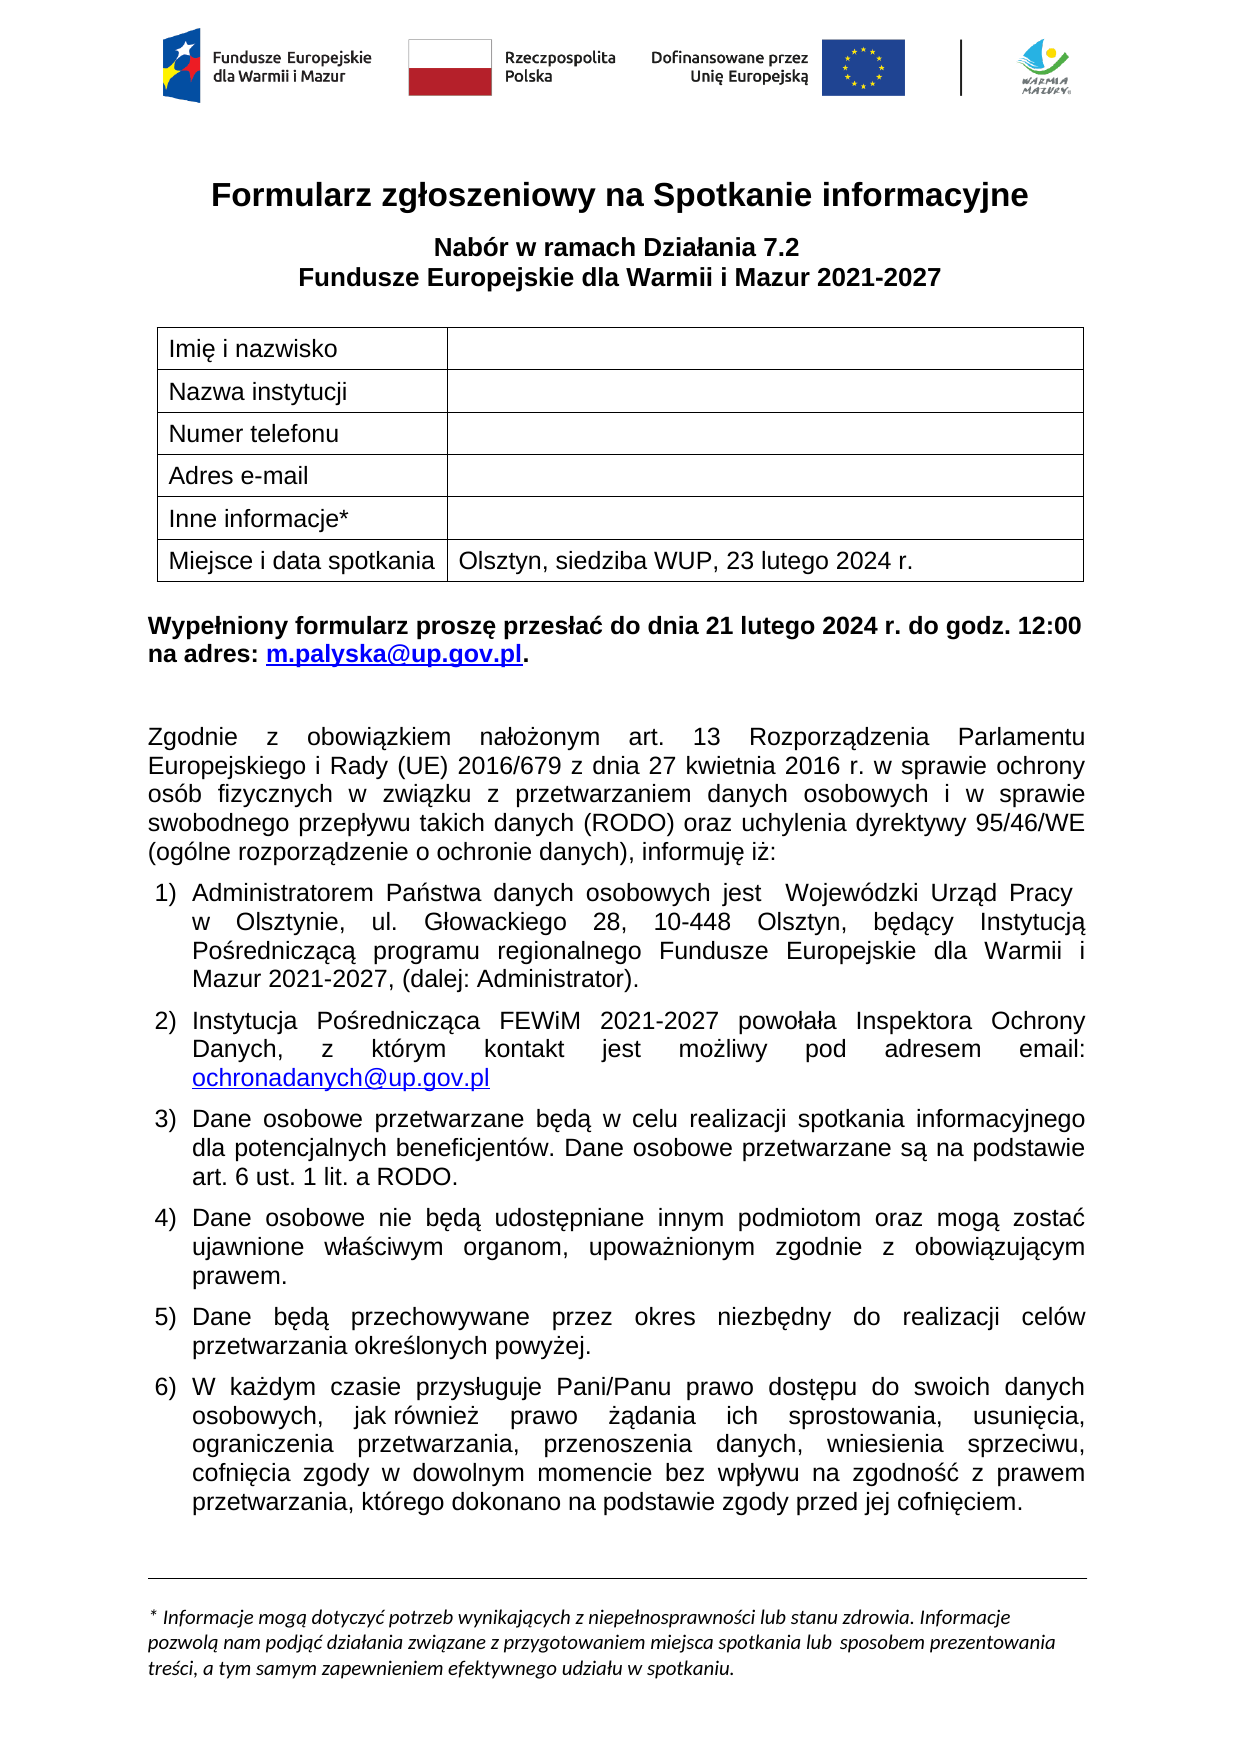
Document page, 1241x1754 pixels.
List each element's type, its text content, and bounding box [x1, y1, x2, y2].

text Formularz zgłoszeniowy na Spotkanie informacyjne [148, 175, 1093, 213]
table_cell Numer telefonu [158, 413, 447, 454]
list Dane będą przechowywane przez okres niezbędny do realizacji celów przetwarzania określonych powyżej. [154, 1302, 1087, 1359]
list Dane osobowe przetwarzane będą w celu realizacji spotkania informacyjnego dla potencjalnych beneficjentów. Dane osobowe przetwarzane są na podstawie art. 6 ust. 1 lit. a RODO. [154, 1104, 1087, 1191]
table_cell [448, 413, 1083, 454]
table_cell Nazwa instytucji [158, 370, 447, 412]
list Administratorem Państwa danych osobowych jest Wojewódzki Urząd Pracy w Olsztynie, ul. Głowackiego 28, 10-448 Olsztyn, będący Instytucją Pośredniczącą programu regionalnego Fundusze Europejskie dla Warmii i Mazur 2021-2027, (dalej: Administrator). [154, 878, 1087, 993]
table_cell [448, 370, 1083, 412]
table_cell Olsztyn, siedziba WUP, 23 lutego 2024 r. [448, 540, 1083, 581]
table_header Imię i nazwisko [158, 328, 447, 369]
list Dane osobowe nie będą udostępniane innym podmiotom oraz mogą zostać ujawnione właściwym organom, upoważnionym zgodnie z obowiązującym prawem. [154, 1203, 1087, 1289]
table_cell [448, 497, 1083, 538]
text Wypełniony formularz proszę przesłać do dnia 21 lutego 2024 r. do godz. 12:00 na adres: m.palyska@up.gov.pl. [148, 611, 1093, 668]
table_cell Inne informacje* [158, 497, 447, 538]
table_cell Miejsce i data spotkania [158, 540, 447, 581]
table_cell Adres e-mail [158, 455, 447, 496]
list Instytucja Pośrednicząca FEWiM 2021-2027 powołała Inspektora Ochrony Danych, z którym kontakt jest możliwy pod adresem email: ochronadanych@up.gov.pl [154, 1006, 1087, 1092]
list W każdym czasie przysługuje Pani/Panu prawo dostępu do swoich danych osobowych, jak również prawo żądania ich sprostowania, usunięcia, ograniczenia przetwarzania, przenoszenia danych, wniesienia sprzeciwu, cofnięcia zgody w dowolnym momencie bez wpływu na zgodność z prawem przetwarzania, którego dokonano na podstawie zgody przed jej cofnięciem. [154, 1372, 1087, 1516]
text Zgodnie z obowiązkiem nałożonym art. 13 Rozporządzenia Parlamentu Europejskiego i Rady (UE) 2016/679 z dnia 27 kwietnia 2016 r. w sprawie ochrony osób fizycznych w związku z przetwarzaniem danych osobowych i w sprawie swobodnego przepływu takich danych (RODO) oraz uchylenia dyrektywy 95/46/WE (ogólne rozporządzenie o ochronie danych), informuję iż: [148, 722, 1087, 866]
table_cell [448, 455, 1083, 496]
text Nabór w ramach Działania 7.2 Fundusze Europejskie dla Warmii i Mazur 2021-2027 [148, 232, 1093, 292]
table_header [448, 328, 1083, 369]
picture [144, 9, 1090, 121]
